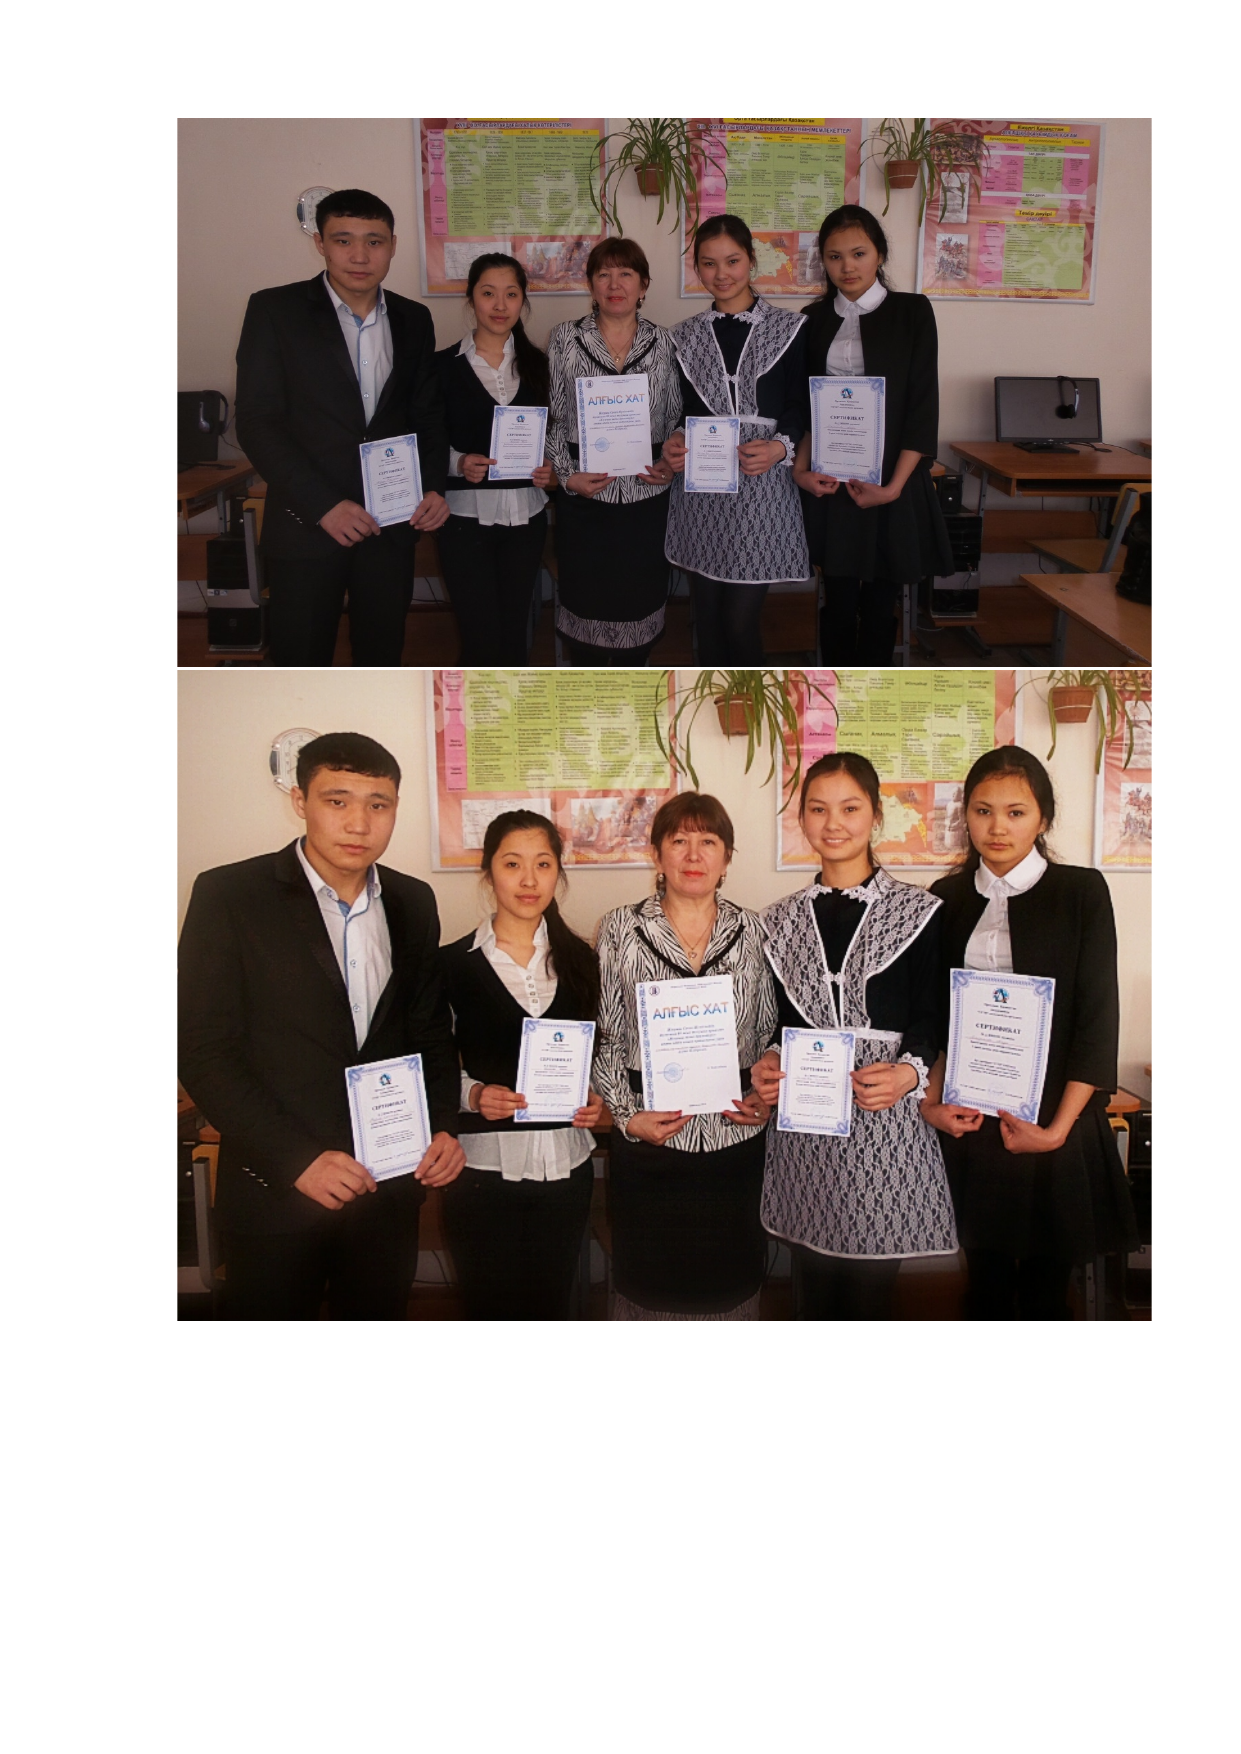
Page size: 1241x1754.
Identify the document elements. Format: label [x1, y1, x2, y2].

picture [177, 118, 1152, 667]
picture [177, 670, 1152, 1321]
